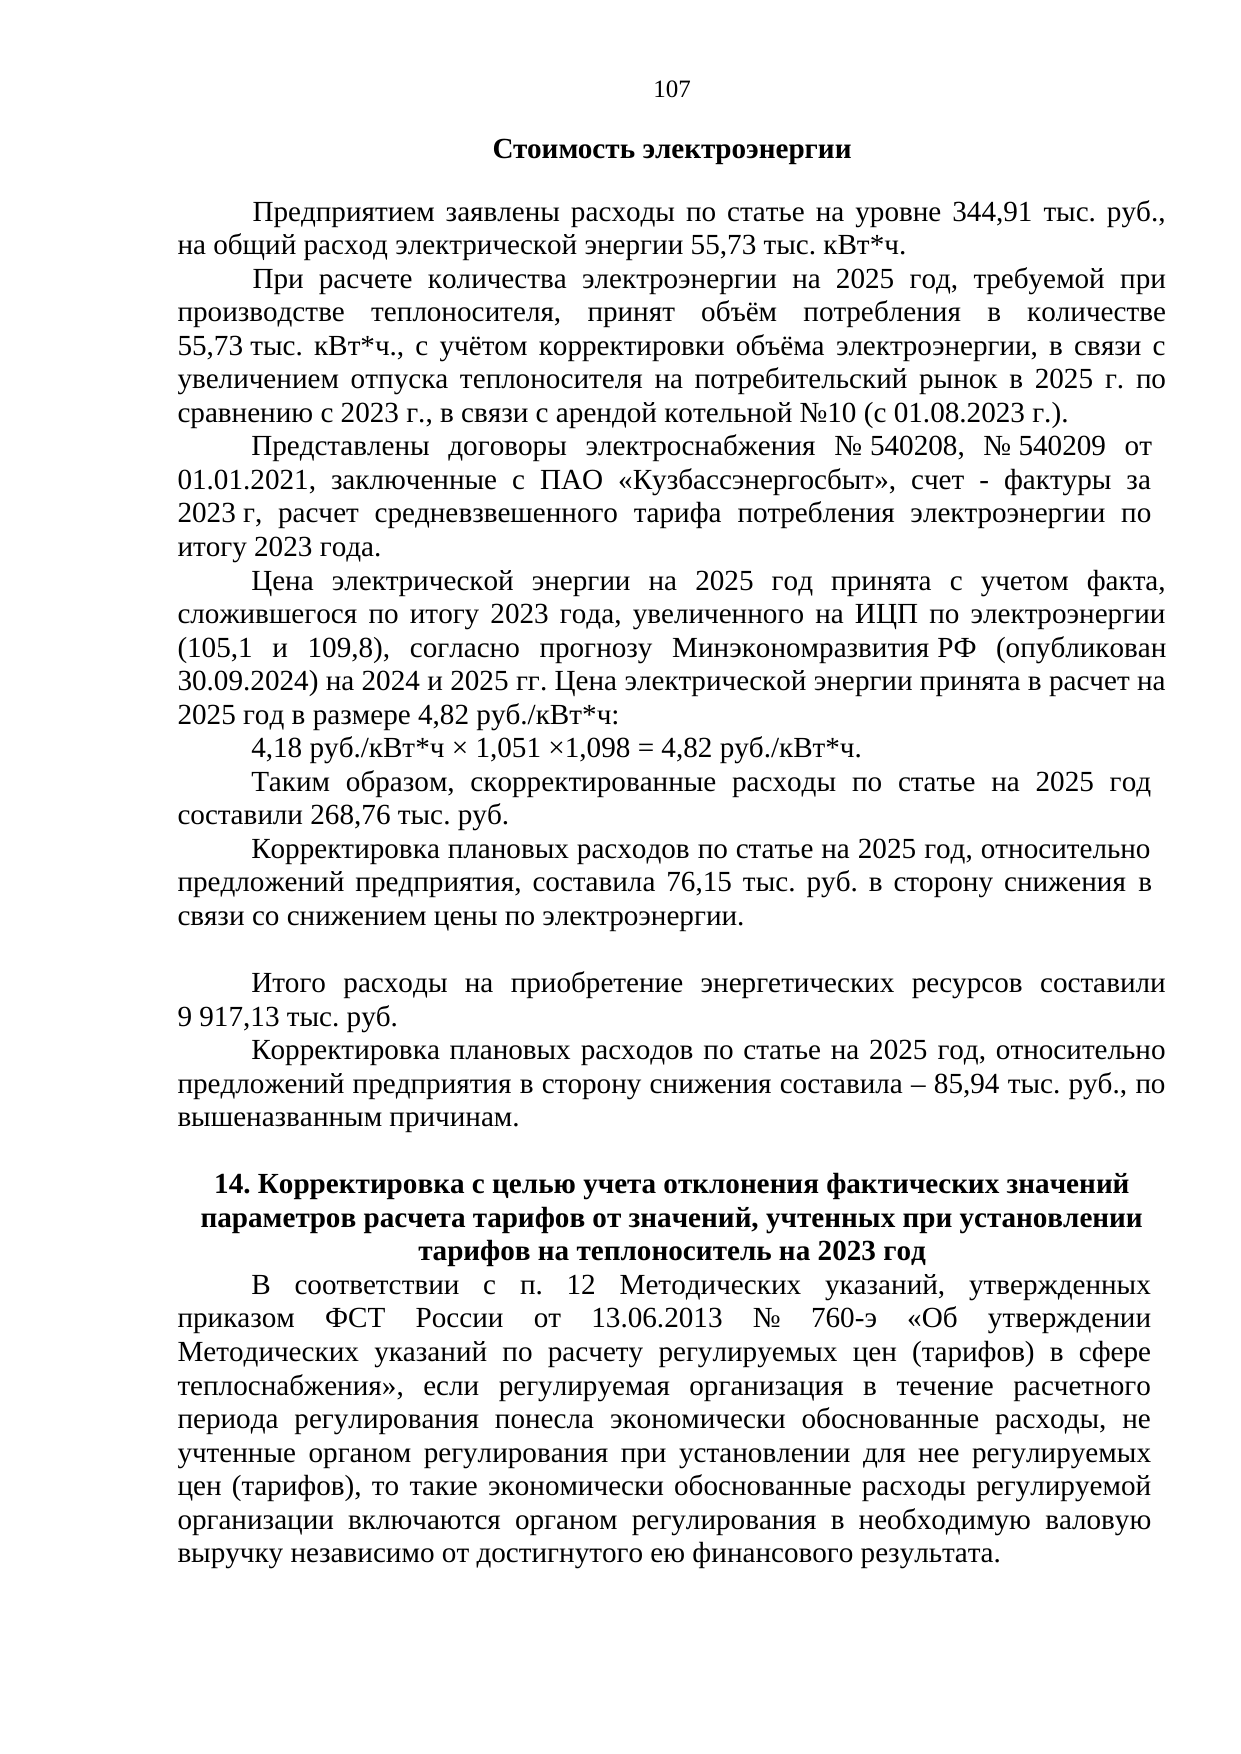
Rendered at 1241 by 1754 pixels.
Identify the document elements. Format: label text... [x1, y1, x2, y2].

text 14. Корректировка с целью учета отклонения фактических значений параметров расчета тарифов от значений, учтенных при установлении тарифов на теплоноситель на 2023 год [177, 1166, 1167, 1267]
text Стоимость электроэнергии [177, 131, 1167, 165]
text Корректировка плановых расходов по статье на 2025 год, относительно предложений предприятия в сторону снижения составила – 85,94 тыс. руб., по вышеназванным причинам. [177, 1032, 1167, 1133]
text Итого расходы на приобретение энергетических ресурсов составили 9 917,13 тыс. руб. [177, 965, 1167, 1032]
text Представлены договоры электроснабжения № 540208, № 540209 от 01.01.2021, заключенные с ПАО «Кузбассэнергосбыт», счет - фактуры за 2023 г, расчет средневзвешенного тарифа потребления электроэнергии по итогу 2023 года. [177, 428, 1152, 563]
text 4,18 руб./кВт*ч × 1,051 ×1,098 = 4,82 руб./кВт*ч. [177, 730, 1167, 764]
text Предприятием заявлены расходы по статье на уровне 344,91 тыс. руб., на общий расход электрической энергии 55,73 тыс. кВт*ч. [177, 194, 1167, 261]
text Корректировка плановых расходов по статье на 2025 год, относительно предложений предприятия, составила 76,15 тыс. руб. в сторону снижения в связи со снижением цены по электроэнергии. [177, 831, 1152, 932]
text При расчете количества электроэнергии на 2025 год, требуемой при производстве теплоносителя, принят объём потребления в количестве 55,73 тыс. кВт*ч., с учётом корректировки объёма электроэнергии, в связи с увеличением отпуска теплоносителя на потребительский рынок в 2025 г. по сравнению с 2023 г., в связи с арендой котельной №10 (с 01.08.2023 г.). [177, 261, 1167, 428]
text Цена электрической энергии на 2025 год принята с учетом факта, сложившегося по итогу 2023 года, увеличенного на ИЦП по электроэнергии (105,1 и 109,8), согласно прогнозу Минэкономразвития РФ (опубликован 30.09.2024) на 2024 и 2025 гг. Цена электрической энергии принята в расчет на 2025 год в размере 4,82 руб./кВт*ч: [177, 563, 1167, 730]
text Таким образом, скорректированные расходы по статье на 2025 год составили 268,76 тыс. руб. [177, 764, 1152, 831]
text В соответствии с п. 12 Методических указаний, утвержденных приказом ФСТ России от 13.06.2013 № 760-э «Об утверждении Методических указаний по расчету регулируемых цен (тарифов) в сфере теплоснабжения», если регулируемая организация в течение расчетного периода регулирования понесла экономически обоснованные расходы, не учтенные органом регулирования при установлении для нее регулируемых цен (тарифов), то такие экономически обоснованные расходы регулируемой организации включаются органом регулирования в необходимую валовую выручку независимо от достигнутого ею финансового результата. [177, 1267, 1152, 1569]
